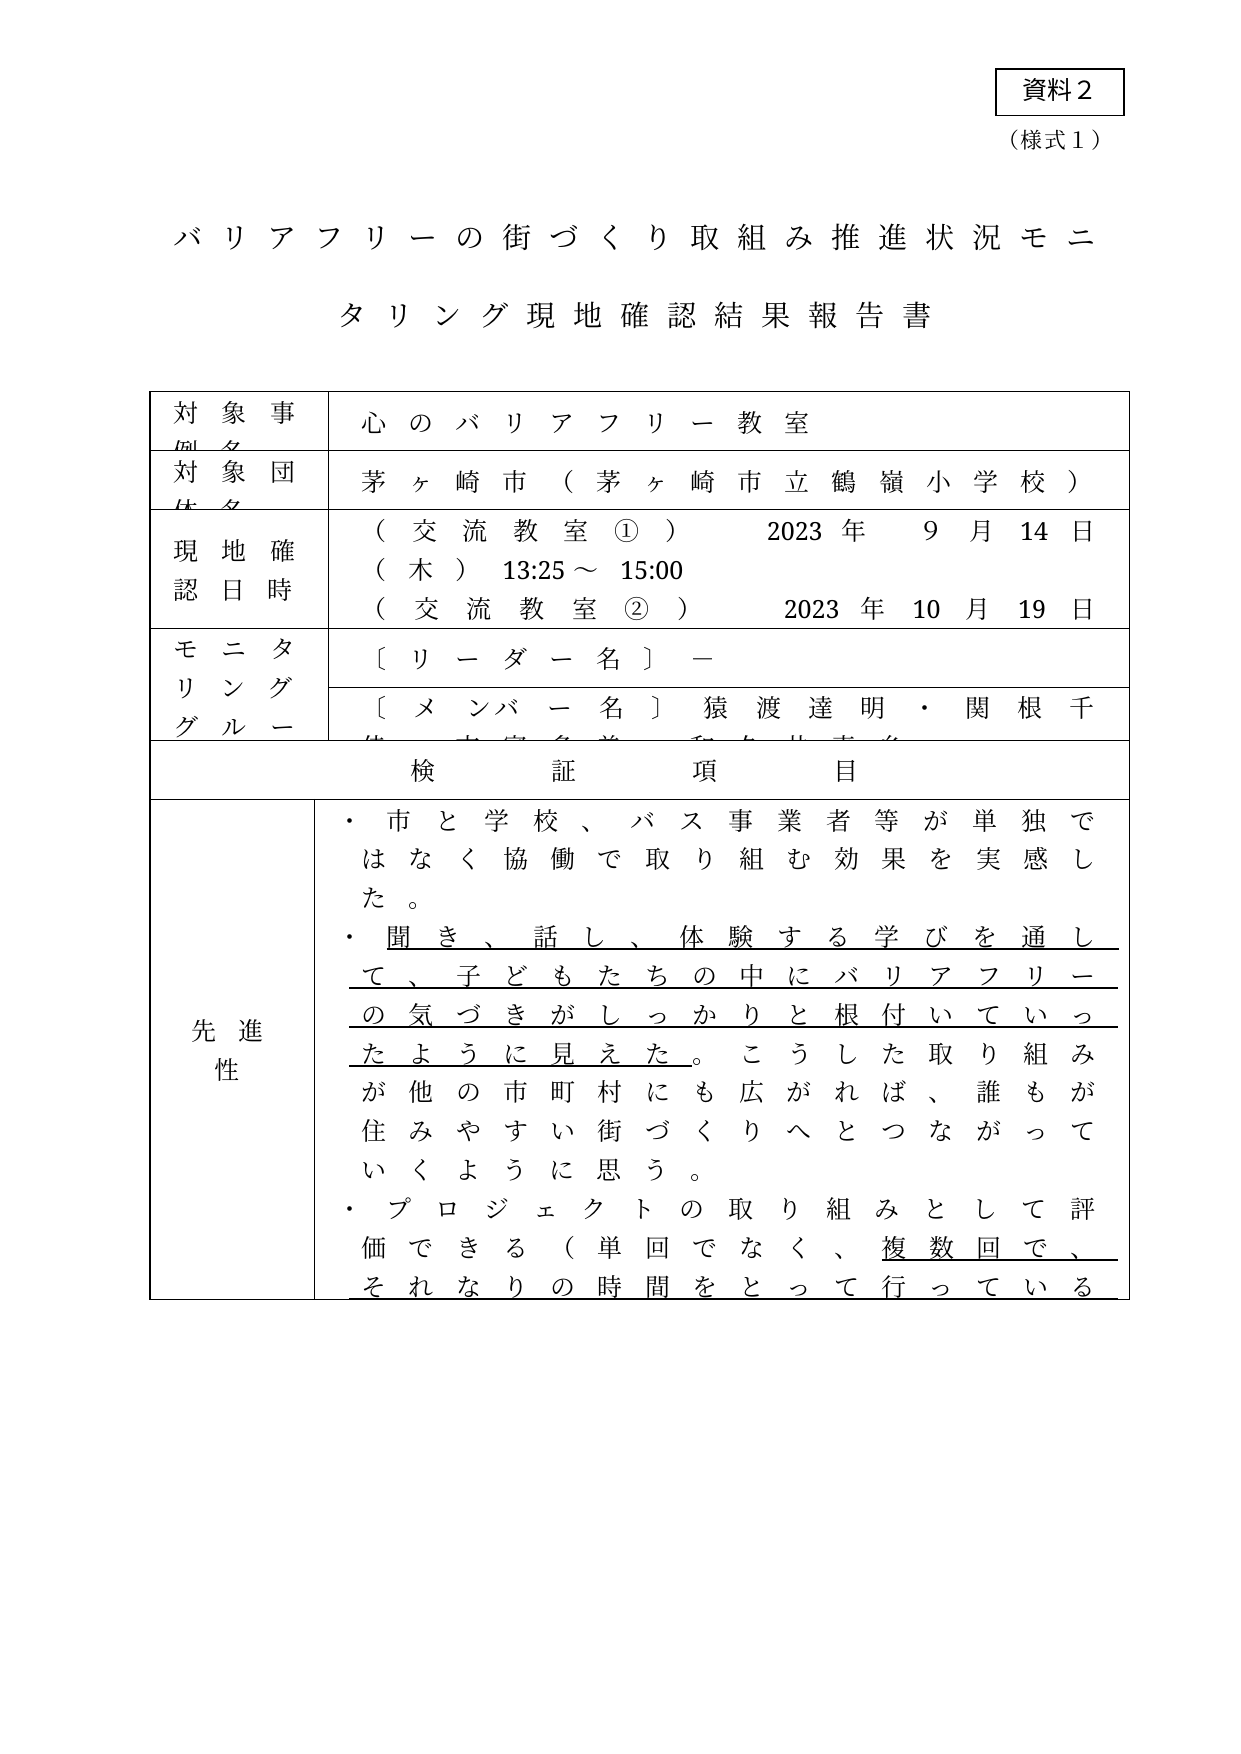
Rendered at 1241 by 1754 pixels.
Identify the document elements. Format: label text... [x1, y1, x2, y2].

table_cell 茅ヶ崎市（茅ヶ崎市立鶴嶺小学校） [329, 451, 1129, 509]
table_cell （交流教室①） 2023年 ９月14日（木）13:25～15:00 （交流教室②） 2023年10月19日（木）11:35～12:20 （市民部会教室）2023年11月16日（木）11:35～12:20 [329, 510, 1129, 627]
table_cell 〔リーダー名〕－ [329, 629, 1129, 687]
text （様式１） [149, 119, 1114, 158]
table_cell モニタリング グループ [151, 629, 328, 739]
table_cell 〔メンバー名〕猿渡達明・関根千佳・吉富多美・和久井真糸 [329, 688, 1129, 739]
table_cell 検 証 項 目 [151, 741, 1129, 799]
table_cell 現地確認日時 [151, 510, 328, 627]
table_header 対象事例名 [151, 392, 328, 450]
table_cell 先進性 [151, 800, 314, 1299]
table_cell 対象団体名 [151, 451, 328, 509]
table_header 心のバリアフリー教室 [329, 392, 1129, 450]
text バリアフリーの街づくり取組み推進状況モニタリング現地確認結果報告書 [149, 197, 1114, 352]
table_cell ・市と学校、バス事業者等が単独ではなく協働で取り組む効果を実感した。 ・聞き、話し、体験する学びを通して、子どもたちの中にバリアフリーの気づきがしっかりと根付いていったように見えた。こうした取り組みが他の市町村にも広がれば、誰もが住みやすい街づくりへとつながっていくように思う。 ・プロジェクトの取り組みとして評価できる（単回でなく、複数回で、それなりの時間をとって行っている点。国交省の参入、授業参観で扱ったこと。） ・見えにくい障害を、何とか子どもたちにわかってもらおうとしている点。 ・見えない障害に対しての理解は良かったが、地域との連携をとって、作るところから関わりをもってもらうとなお良い。 ・教育委員会と国交省、学校と文科省との縦割りではなく「横のつながり」を大切にしてほしい。 [315, 800, 1129, 1299]
